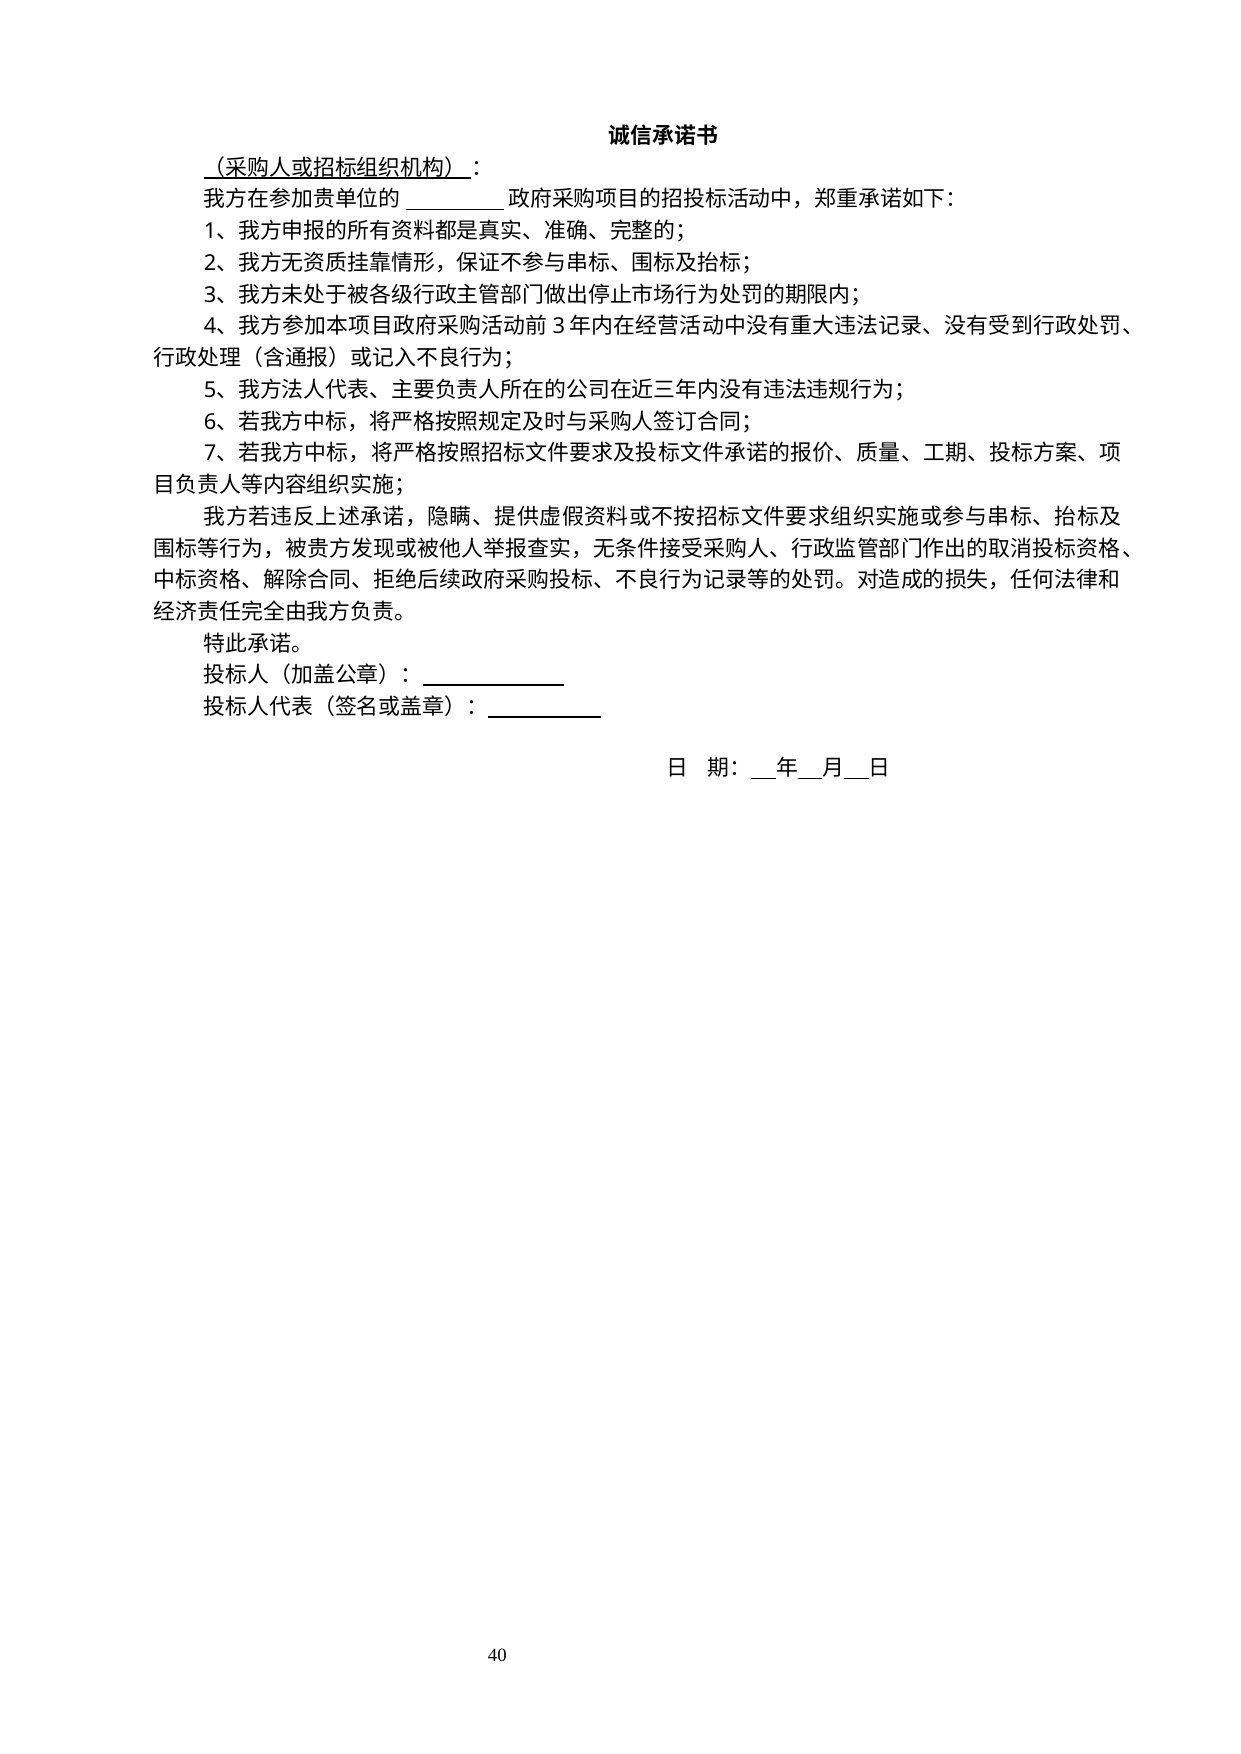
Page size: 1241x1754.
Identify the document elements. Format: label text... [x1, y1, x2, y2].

text 5、我方法人代表、主要负责人所在的公司在近三年内没有违法违规行为； [153, 372, 1122, 404]
text 特此承诺。 [153, 626, 1122, 657]
text 我方若违反上述承诺，隐瞒、提供虚假资料或不按招标文件要求组织实施或参与串标、抬标及围标等行为，被贵方发现或被他人举报查实，无条件接受采购人、行政监管部门作出的取消投标资格、中标资格、解除合同、拒绝后续政府采购投标、不良行为记录等的处罚。对造成的损失，任何法律和经济责任完全由我方负责。 [153, 499, 1122, 626]
text 诚信承诺书 [153, 118, 1122, 150]
text 4、我方参加本项目政府采购活动前3年内在经营活动中没有重大违法记录、没有受到行政处罚、行政处理（含通报）或记入不良行为； [153, 308, 1122, 372]
text 我方在参加贵单位的 政府采购项目的招投标活动中，郑重承诺如下： [153, 181, 1122, 213]
text （采购人或招标组织机构） ： [153, 150, 1122, 181]
text 1、我方申报的所有资料都是真实、准确、完整的； [153, 213, 1122, 245]
text 6、若我方中标，将严格按照规定及时与采购人签订合同； [153, 404, 1122, 435]
text 日 期： 年 月 日 [153, 750, 1122, 782]
text 投标人（加盖公章）： [153, 657, 1122, 689]
text 2、我方无资质挂靠情形，保证不参与串标、围标及抬标； [153, 245, 1122, 277]
text 7、若我方中标，将严格按照招标文件要求及投标文件承诺的报价、质量、工期、投标方案、项目负责人等内容组织实施； [153, 435, 1122, 499]
text 3、我方未处于被各级行政主管部门做出停止市场行为处罚的期限内； [153, 277, 1122, 308]
text 投标人代表（签名或盖章）： [153, 689, 1122, 721]
